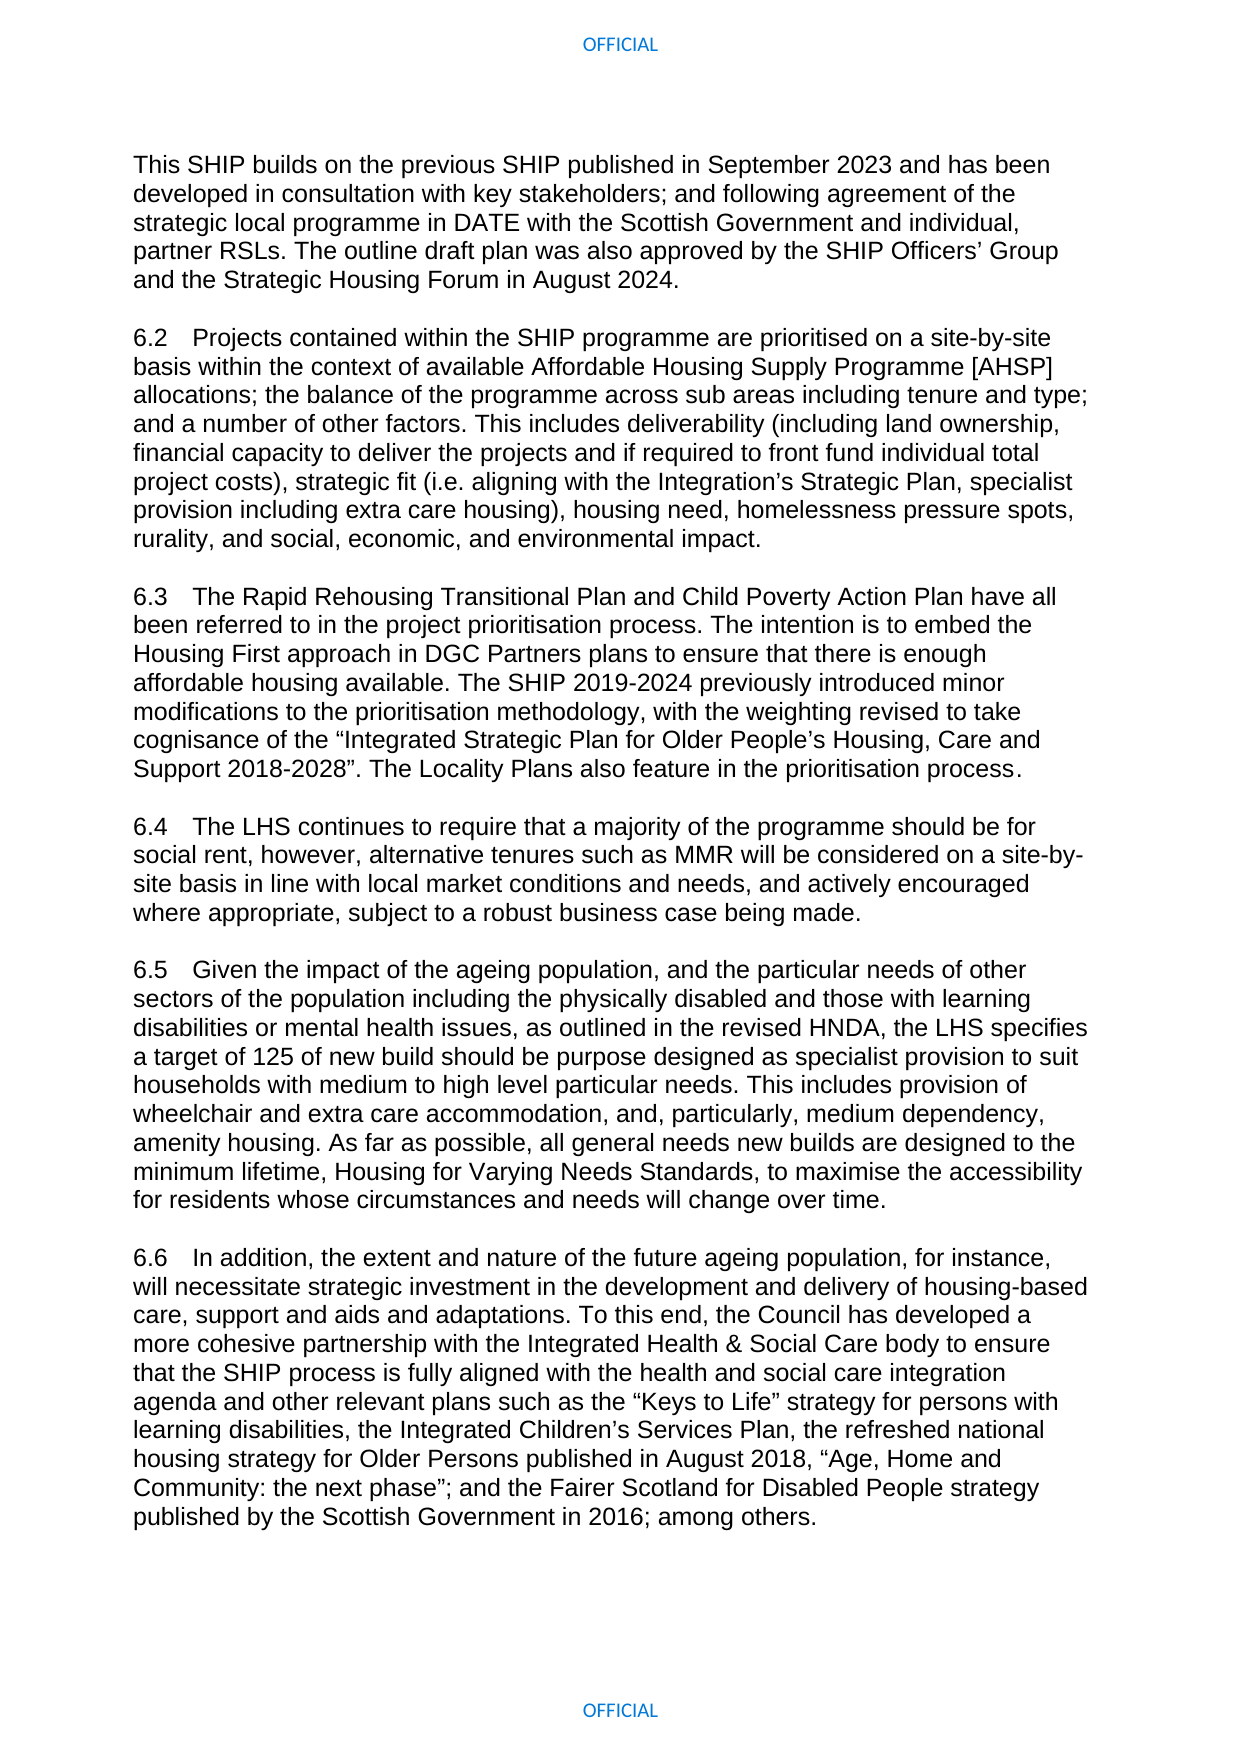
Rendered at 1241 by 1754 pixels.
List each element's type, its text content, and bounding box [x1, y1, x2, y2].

text This SHIP builds on the previous SHIP published in September 2023 and has been developed in consultation with key stakeholders; and following agreement of the strategic local programme in DATE with the Scottish Government and individual, partner RSLs. The outline draft plan was also approved by the SHIP Officers’ Group and the Strategic Housing Forum in August 2024. [133, 150, 1090, 294]
text 6.6 In addition, the extent and nature of the future ageing population, for instance, will necessitate strategic investment in the development and delivery of housing-based care, support and aids and adaptations. To this end, the Council has developed a more cohesive partnership with the Integrated Health & Social Care body to ensure that the SHIP process is fully aligned with the health and social care integration agenda and other relevant plans such as the “Keys to Life” strategy for persons with learning disabilities, the Integrated Children’s Services Plan, the refreshed national housing strategy for Older Persons published in August 2018, “Age, Home and Community: the next phase”; and the Fairer Scotland for Disabled People strategy published by the Scottish Government in 2016; among others. [133, 1243, 1090, 1530]
text 6.2 Projects contained within the SHIP programme are prioritised on a site-by-site basis within the context of available Affordable Housing Supply Programme [AHSP] allocations; the balance of the programme across sub areas including tenure and type; and a number of other factors. This includes deliverability (including land ownership, financial capacity to deliver the projects and if required to front fund individual total project costs), strategic fit (i.e. aligning with the Integration’s Strategic Plan, specialist provision including extra care housing), housing need, homelessness pressure spots, rurality, and social, economic, and environmental impact. [133, 323, 1090, 553]
text 6.3 The Rapid Rehousing Transitional Plan and Child Poverty Action Plan have all been referred to in the project prioritisation process. The intention is to embed the Housing First approach in DGC Partners plans to ensure that there is enough affordable housing available. The SHIP 2019-2024 previously introduced minor modifications to the prioritisation methodology, with the weighting revised to take cognisance of the “Integrated Strategic Plan for Older People’s Housing, Care and Support 2018-2028”. The Locality Plans also feature in the prioritisation process. [133, 582, 1090, 783]
text 6.5 Given the impact of the ageing population, and the particular needs of other sectors of the population including the physically disabled and those with learning disabilities or mental health issues, as outlined in the revised HNDA, the LHS specifies a target of 125 of new build should be purpose designed as specialist provision to suit households with medium to high level particular needs. This includes provision of wheelchair and extra care accommodation, and, particularly, medium dependency, amenity housing. As far as possible, all general needs new builds are designed to the minimum lifetime, Housing for Varying Needs Standards, to maximise the accessibility for residents whose circumstances and needs will change over time. [133, 955, 1090, 1214]
text 6.4 The LHS continues to require that a majority of the programme should be for social rent, however, alternative tenures such as MMR will be considered on a site-by-site basis in line with local market conditions and needs, and actively encouraged where appropriate, subject to a robust business case being made. [133, 812, 1090, 927]
